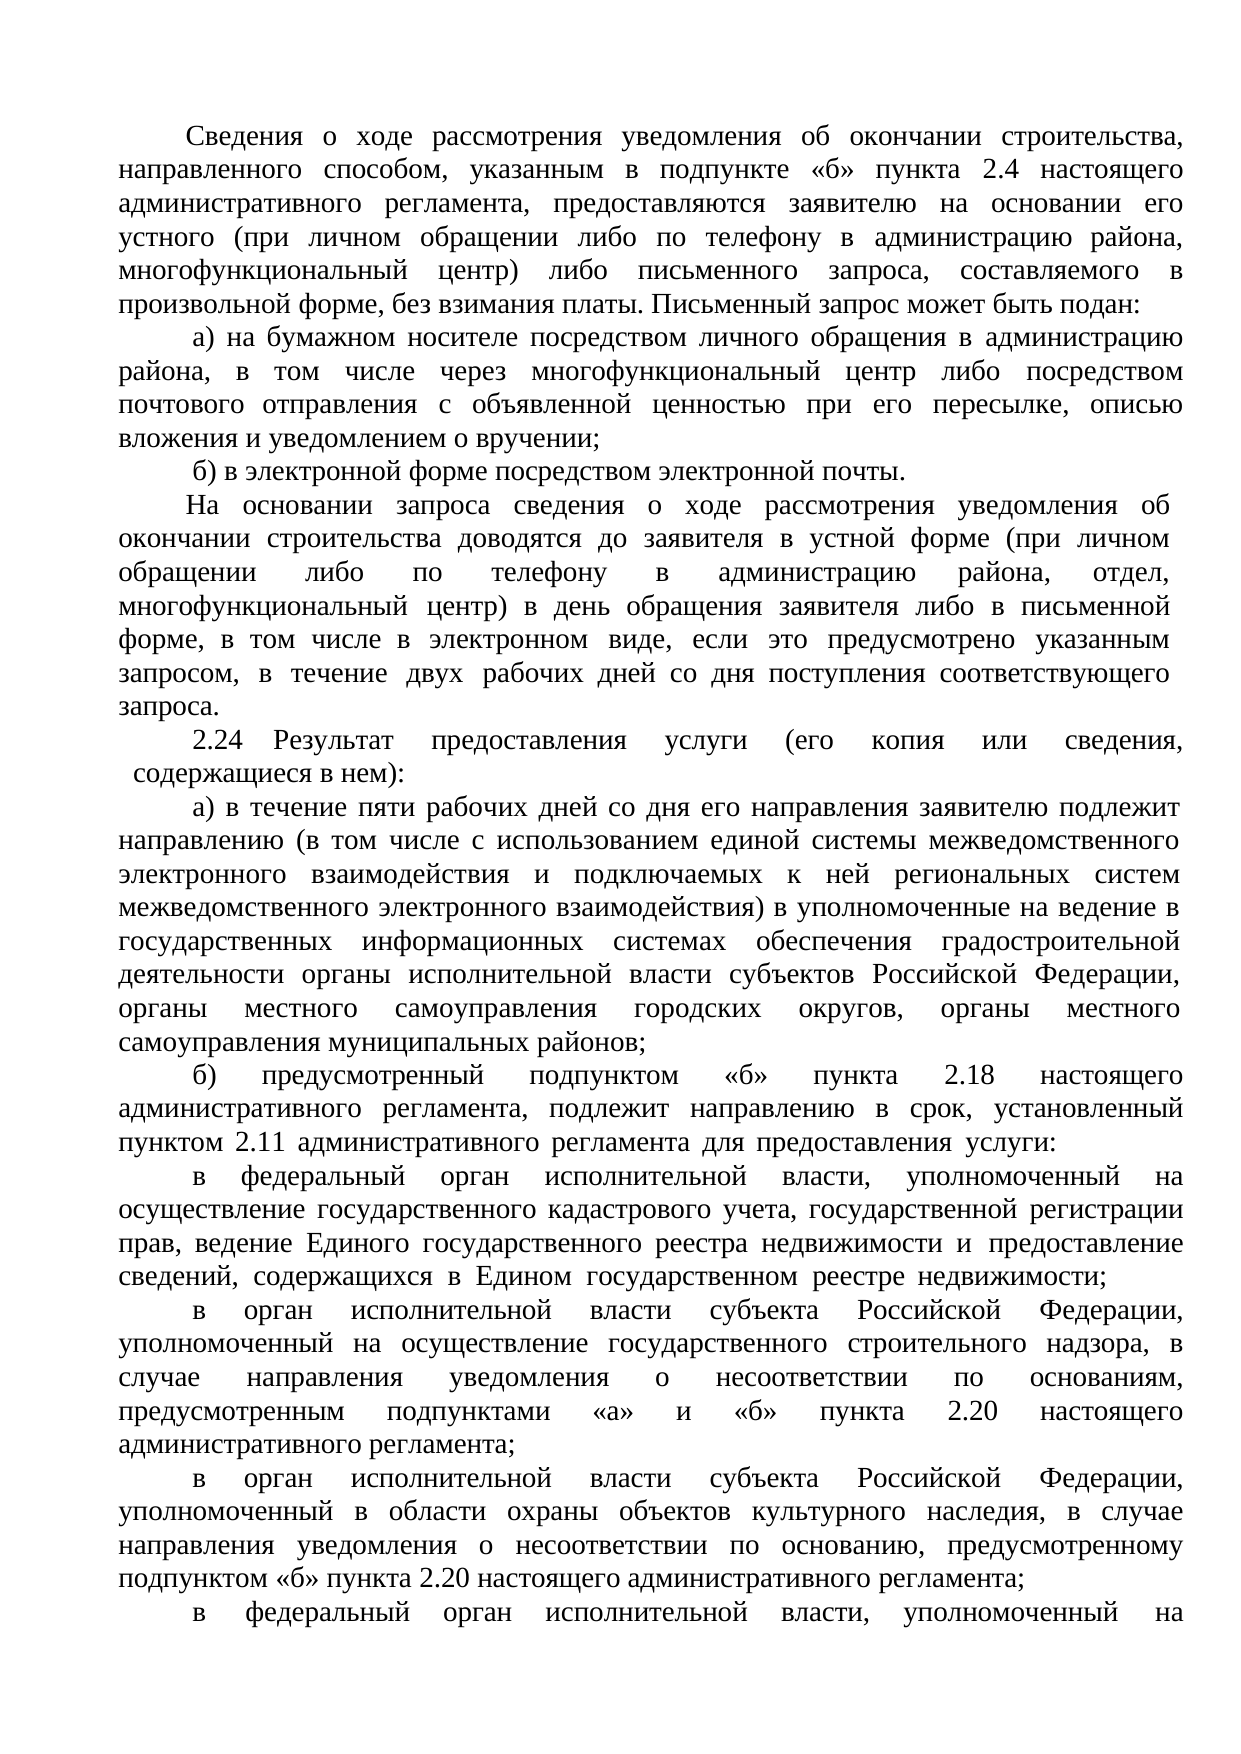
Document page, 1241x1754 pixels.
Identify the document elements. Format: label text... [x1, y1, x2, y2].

text Сведения о ходе рассмотрения уведомления об окончании строительства, направленного способом, указанным в подпункте «б» пункта 2.4 настоящего административного регламента, предоставляются заявителю на основании его устного (при личном обращении либо по телефону в администрацию района, многофункциональный центр) либо письменного запроса, составляемого в произвольной форме, без взимания платы. Письменный запрос может быть подан: [118, 118, 1183, 319]
text а) в течение пяти рабочих дней со дня его направления заявителю подлежит направлению (в том числе с использованием единой системы межведомственного электронного взаимодействия и подключаемых к ней региональных систем межведомственного электронного взаимодействия) в уполномоченные на ведение в государственных информационных системах обеспечения градостроительной деятельности органы исполнительной власти субъектов Российской Федерации, органы местного самоуправления городских округов, органы местного самоуправления муниципальных районов; [118, 789, 1181, 1057]
text в орган исполнительной власти субъекта Российской Федерации, уполномоченный на осуществление государственного строительного надзора, в случае направления уведомления о несоответствии по основаниям, предусмотренным подпунктами «а» и «б» пункта 2.20 настоящего административного регламента; [118, 1292, 1183, 1460]
text а) на бумажном носителе посредством личного обращения в администрацию района, в том числе через многофункциональный центр либо посредством почтового отправления с объявленной ценностью при его пересылке, описью вложения и уведомлением о вручении; [118, 319, 1183, 453]
text в орган исполнительной власти субъекта Российской Федерации, уполномоченный в области охраны объектов культурного наследия, в случае направления уведомления о несоответствии по основанию, предусмотренному подпунктом «б» пункта 2.20 настоящего административного регламента; [118, 1460, 1183, 1594]
text б) в электронной форме посредством электронной почты. [118, 453, 1181, 487]
text б) предусмотренный подпунктом «б» пункта 2.18 настоящего административного регламента, подлежит направлению в срок, установленный пунктом 2.11 административного регламента для предоставления услуги: [118, 1057, 1183, 1158]
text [118, 1594, 1183, 1628]
text На основании запроса сведения о ходе рассмотрения уведомления об окончании строительства доводятся до заявителя в устной форме (при личном обращении либо по телефону в администрацию района, отдел, многофункциональный центр) в день обращения заявителя либо в письменной форме, в том числе в электронном виде, если это предусмотрено указанным запросом, в течение двух рабочих дней со дня поступления соответствующего запроса. [118, 487, 1170, 722]
text 2.24 Результат предоставления услуги (его копия или сведения, содержащиеся в нем): [133, 722, 1183, 789]
text в федеральный орган исполнительной власти, уполномоченный на осуществление государственного кадастрового учета, государственной регистрации прав, ведение Единого государственного реестра недвижимости и предоставление сведений, содержащихся в Едином государственном реестре недвижимости; [118, 1158, 1183, 1292]
